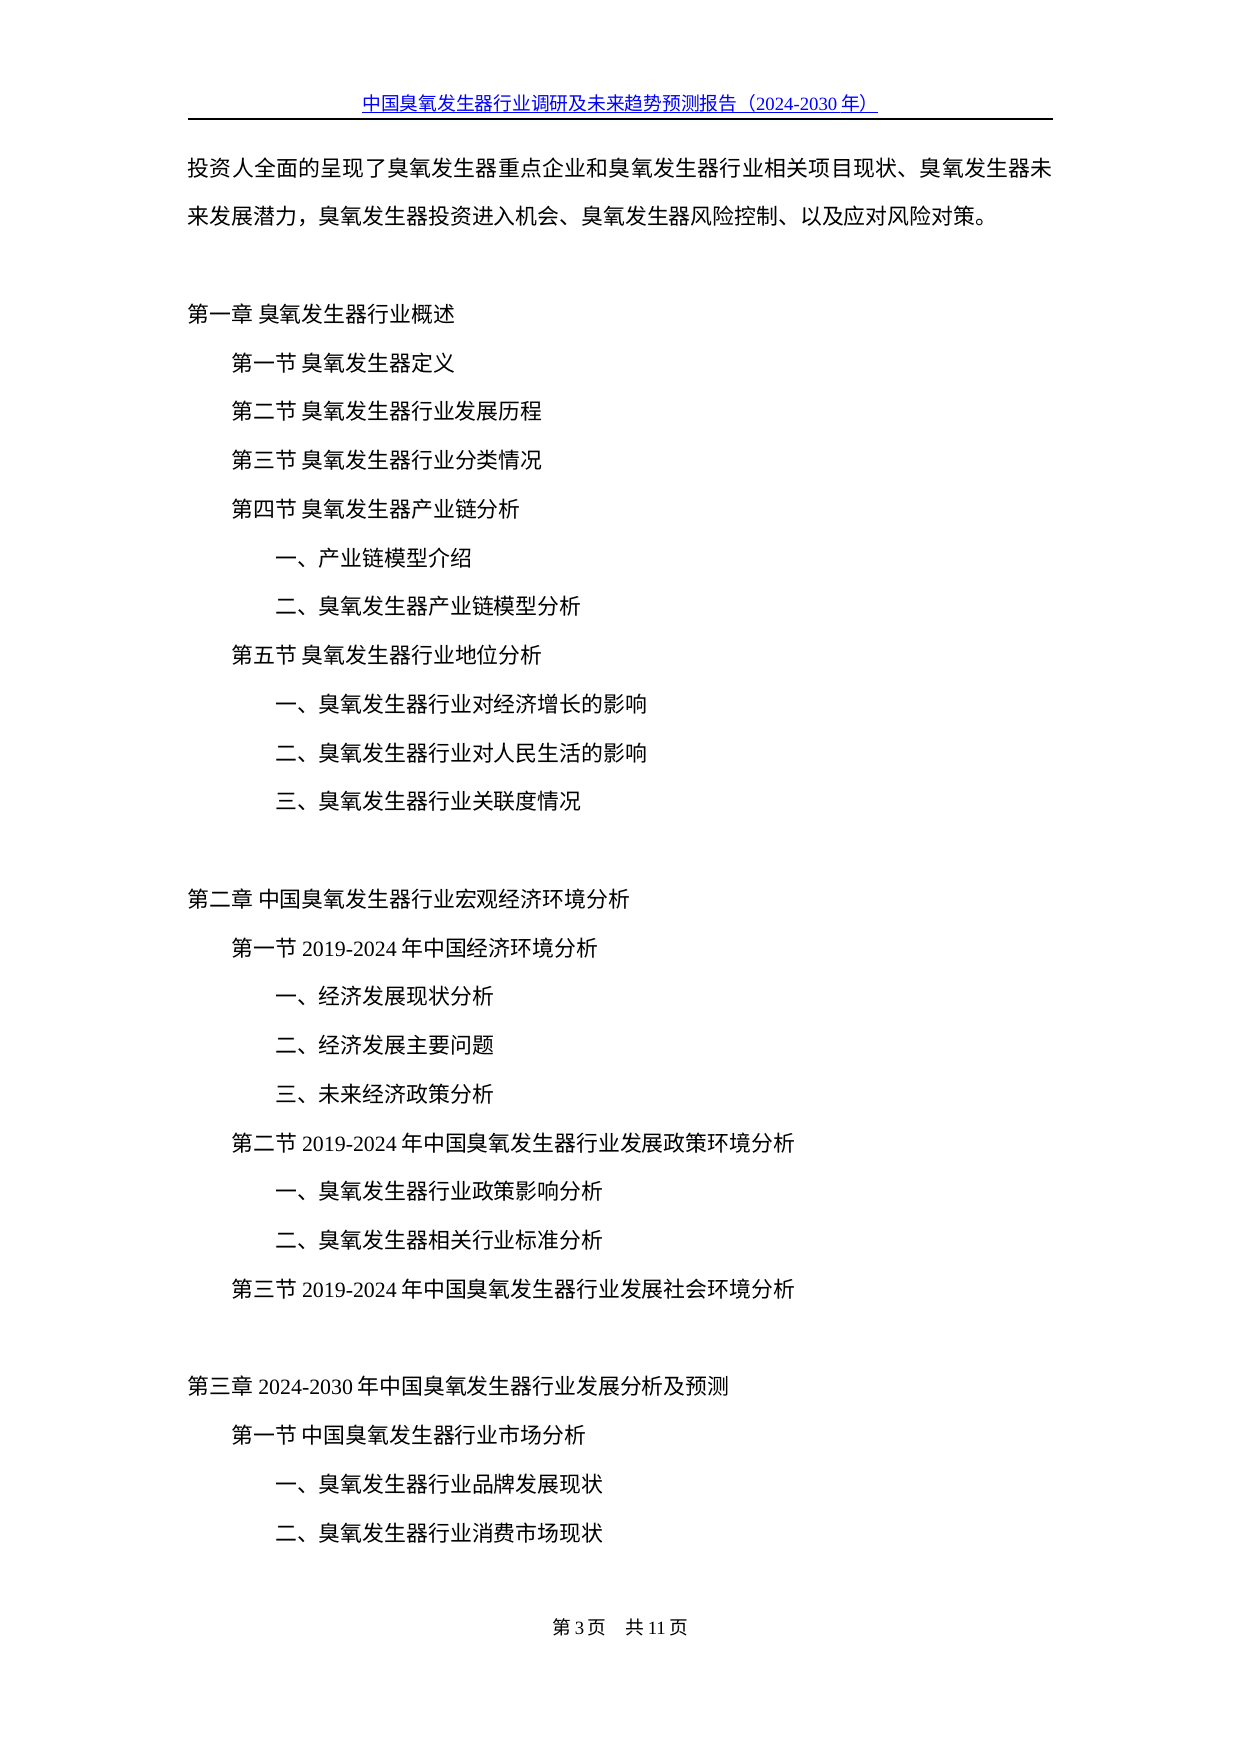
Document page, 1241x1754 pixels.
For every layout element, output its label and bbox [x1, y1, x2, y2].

text [187, 150, 1053, 1548]
